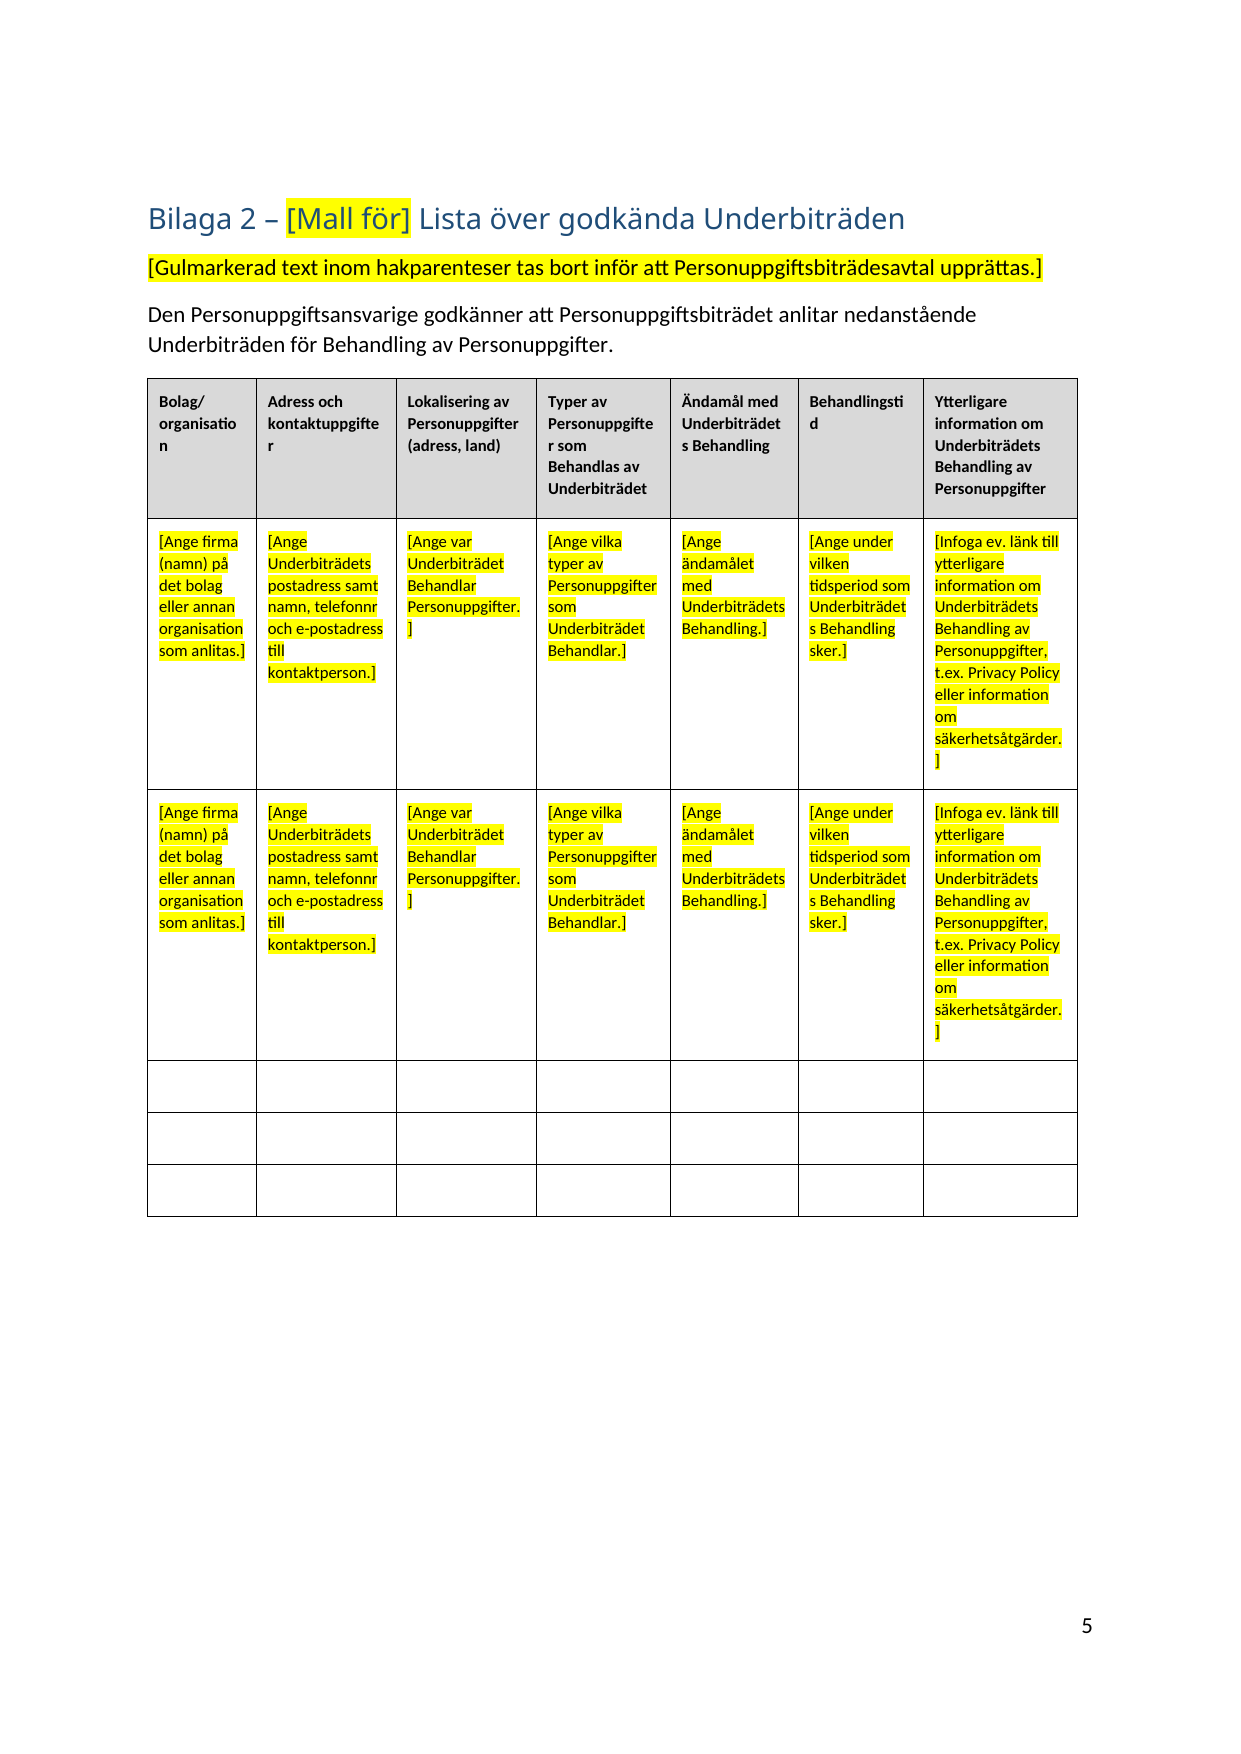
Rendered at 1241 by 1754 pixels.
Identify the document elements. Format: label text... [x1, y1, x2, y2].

text [Gulmarkerad text inom hakparenteser tas bort inför att Personuppgiftsbiträdesavtal upprättas.] [148, 253, 1093, 282]
table_cell [671, 1165, 798, 1216]
table_cell [537, 1113, 670, 1164]
table_cell [148, 1113, 256, 1164]
table_cell [Ange under vilken tidsperiod som Underbiträdets Behandling sker.] [799, 790, 923, 1060]
table_cell [924, 1113, 1077, 1164]
table_cell [Ange var Underbiträdet Behandlar Personuppgifter.] [397, 790, 536, 1060]
text Den Personuppgiftsansvarige godkänner att Personuppgiftsbiträdet anlitar nedanstående Underbiträden för Behandling av Personuppgifter. [148, 300, 1093, 359]
table_cell [397, 1113, 536, 1164]
table_header Ändamål med Underbiträdets Behandling [671, 379, 798, 518]
table_cell [Infoga ev. länk till ytterligare information om Underbiträdets Behandling av Personuppgifter, t.ex. Privacy Policy eller information om säkerhetsåtgärder.] [924, 790, 1077, 1060]
table_cell [257, 1061, 396, 1112]
subtitle Bilaga 2 – [Mall för] Lista över godkända Underbiträden [411, 198, 1093, 238]
table_cell [Ange ändamålet med Underbiträdets Behandling.] [671, 790, 798, 1060]
table_header Lokalisering av Personuppgifter (adress, land) [397, 379, 536, 518]
table_header Typer av Personuppgifter som Behandlas av Underbiträdet [537, 379, 670, 518]
table_cell [Ange firma (namn) på det bolag eller annan organisation som anlitas.] [148, 790, 256, 1060]
table_cell [148, 1165, 256, 1216]
table_cell [537, 1165, 670, 1216]
table_cell [Ange ändamålet med Underbiträdets Behandling.] [671, 519, 798, 789]
table_cell [397, 1061, 536, 1112]
table_cell [671, 1061, 798, 1112]
table_header Ytterligare information om Underbiträdets Behandling av Personuppgifter [924, 379, 1077, 518]
table_cell [671, 1113, 798, 1164]
table_cell [Ange Underbiträdets postadress samt namn, telefonnr och e-postadress till kontaktperson.] [257, 519, 396, 789]
table_header Behandlingstid [799, 379, 923, 518]
table_cell [257, 1165, 396, 1216]
table_cell [Ange vilka typer av Personuppgifter som Underbiträdet Behandlar.] [537, 790, 670, 1060]
table_cell [Ange var Underbiträdet Behandlar Personuppgifter.] [397, 519, 536, 789]
table_cell [799, 1113, 923, 1164]
table_cell [397, 1165, 536, 1216]
table_cell [Ange firma (namn) på det bolag eller annan organisation som anlitas.] [148, 519, 256, 789]
table_cell [924, 1061, 1077, 1112]
table_cell [257, 1113, 396, 1164]
table_cell [799, 1061, 923, 1112]
table_cell [148, 1061, 256, 1112]
table_cell [Infoga ev. länk till ytterligare information om Underbiträdets Behandling av Personuppgifter, t.ex. Privacy Policy eller information om säkerhetsåtgärder.] [924, 519, 1077, 789]
table_cell [Ange under vilken tidsperiod som Underbiträdets Behandling sker.] [799, 519, 923, 789]
table_header Bolag/ organisation [148, 379, 256, 518]
table_cell [Ange Underbiträdets postadress samt namn, telefonnr och e-postadress till kontaktperson.] [257, 790, 396, 1060]
table_header Adress och kontaktuppgifter [257, 379, 396, 518]
table_cell [924, 1165, 1077, 1216]
table_cell [537, 1061, 670, 1112]
table_cell [Ange vilka typer av Personuppgifter som Underbiträdet Behandlar.] [537, 519, 670, 789]
table_cell [799, 1165, 923, 1216]
subtitle Bilaga 2 – [Mall för] Lista över godkända Underbiträden [148, 198, 286, 238]
